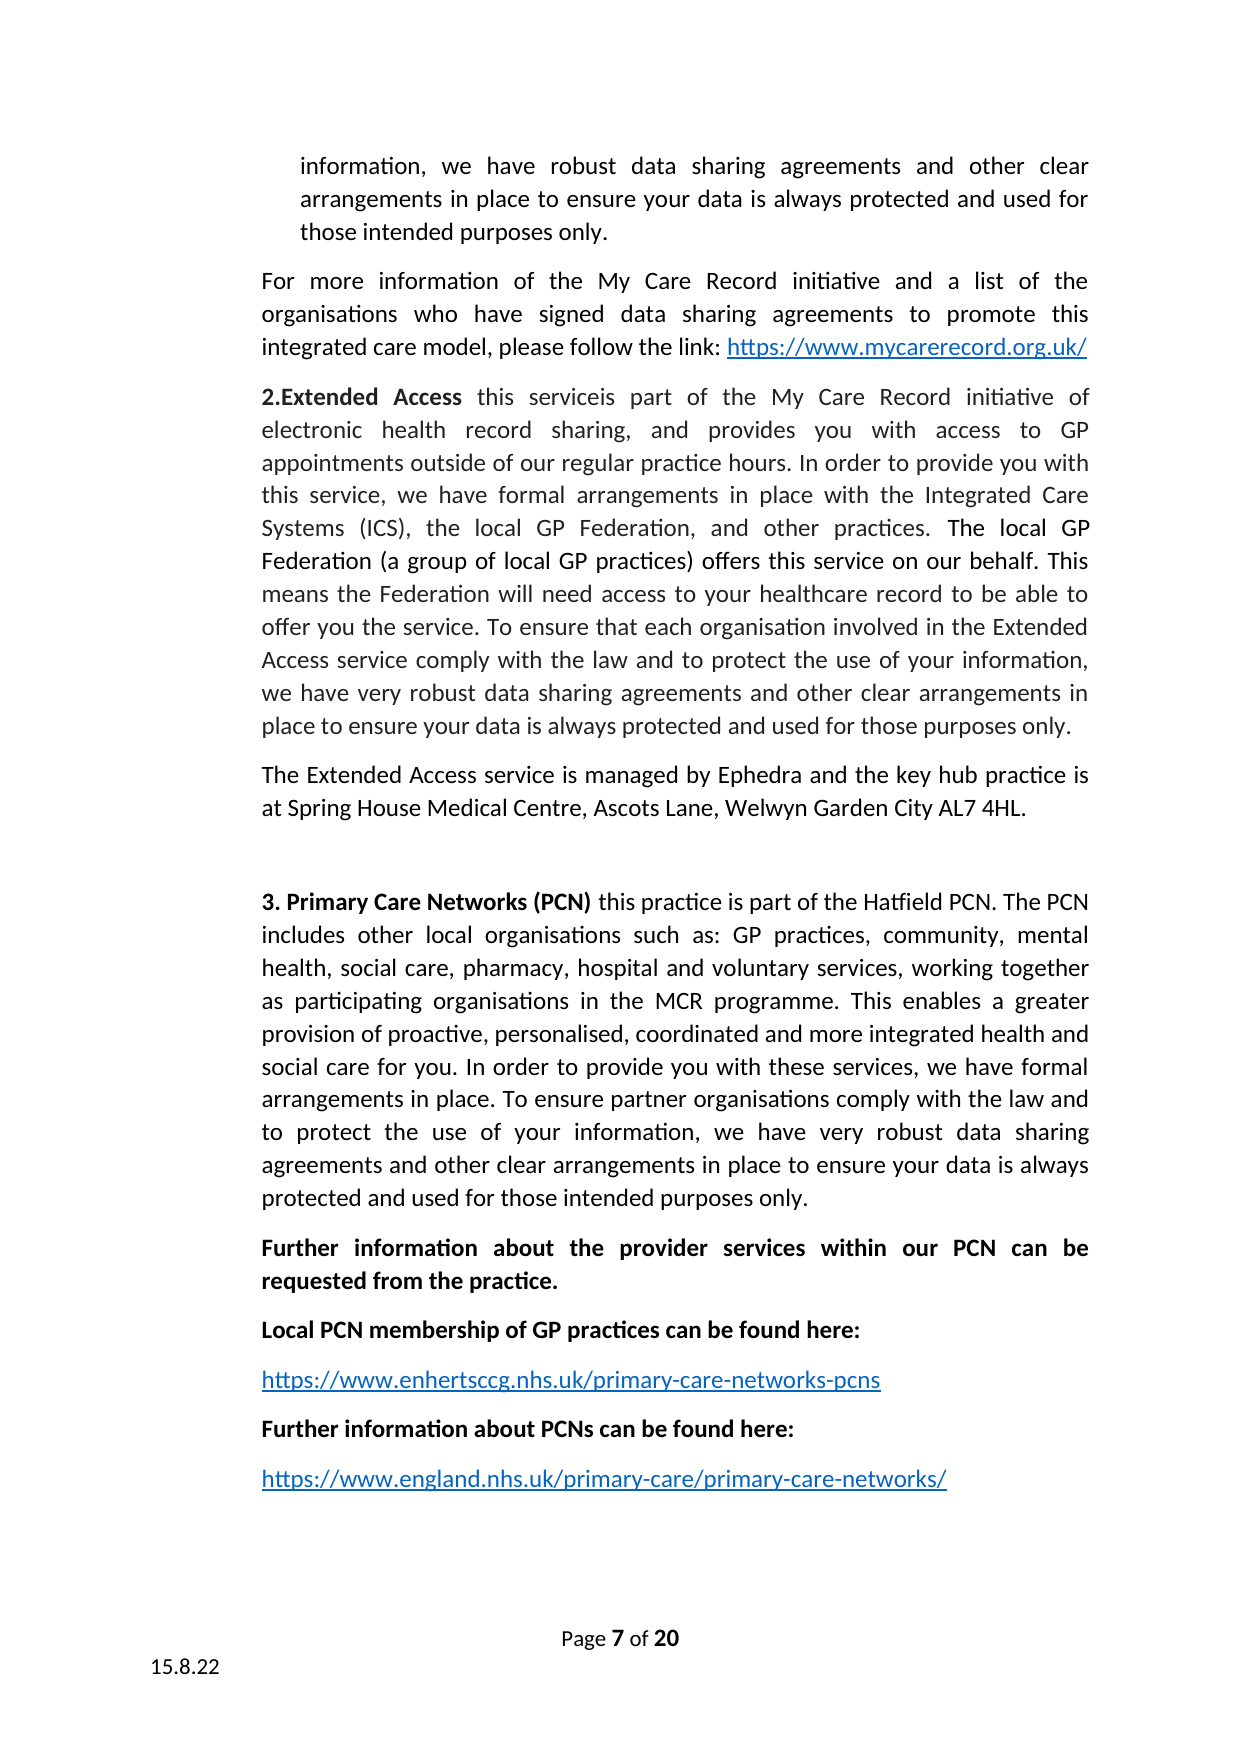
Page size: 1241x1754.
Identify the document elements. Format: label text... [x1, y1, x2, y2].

text https://www.enhertsccg.nhs.uk/primary-care-networks-pcns [186, 1364, 1090, 1394]
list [262, 150, 1090, 246]
text Further information about PCNs can be found here: [186, 1414, 1090, 1444]
text 2.Extended Access this serviceis part of the My Care Record initiative of electronic health record sharing, and provides you with access to GP appointments outside of our regular practice hours. In order to provide you with this service, we have formal arrangements in place with the Integrated Care Systems (ICS), the local GP Federation, and other practices. The local GP Federation (a group of local GP practices) offers this service on our behalf. This means the Federation will need access to your healthcare record to be able to offer you the service. To ensure that each organisation involved in the Extended Access service comply with the law and to protect the use of your information, we have very robust data sharing agreements and other clear arrangements in place to ensure your data is always protected and used for those purposes only. [261, 381, 1090, 741]
text The Extended Access service is managed by Ephedra and the key hub practice is at Spring House Medical Centre, Ascots Lane, Welwyn Garden City AL7 4HL. [261, 759, 1090, 823]
text Local PCN membership of GP practices can be found here: [186, 1314, 1090, 1345]
text https://www.england.nhs.uk/primary-care/primary-care-networks/ [186, 1463, 1090, 1494]
text Further information about the provider services within our PCN can be requested from the practice. [261, 1232, 1090, 1295]
text 3. Primary Care Networks (PCN) this practice is part of the Hatfield PCN. The PCN includes other local organisations such as: GP practices, community, mental health, social care, pharmacy, hospital and voluntary services, working together as participating organisations in the MCR programme. This enables a greater provision of proactive, personalised, coordinated and more integrated health and social care for you. In order to provide you with these services, we have formal arrangements in place. To ensure partner organisations comply with the law and to protect the use of your information, we have very robust data sharing agreements and other clear arrangements in place to ensure your data is always protected and used for those intended purposes only. [261, 886, 1090, 1213]
text For more information of the My Care Record initiative and a list of the organisations who have signed data sharing agreements to promote this integrated care model, please follow the link: https://www.mycarerecord.org.uk/ [261, 265, 1090, 362]
